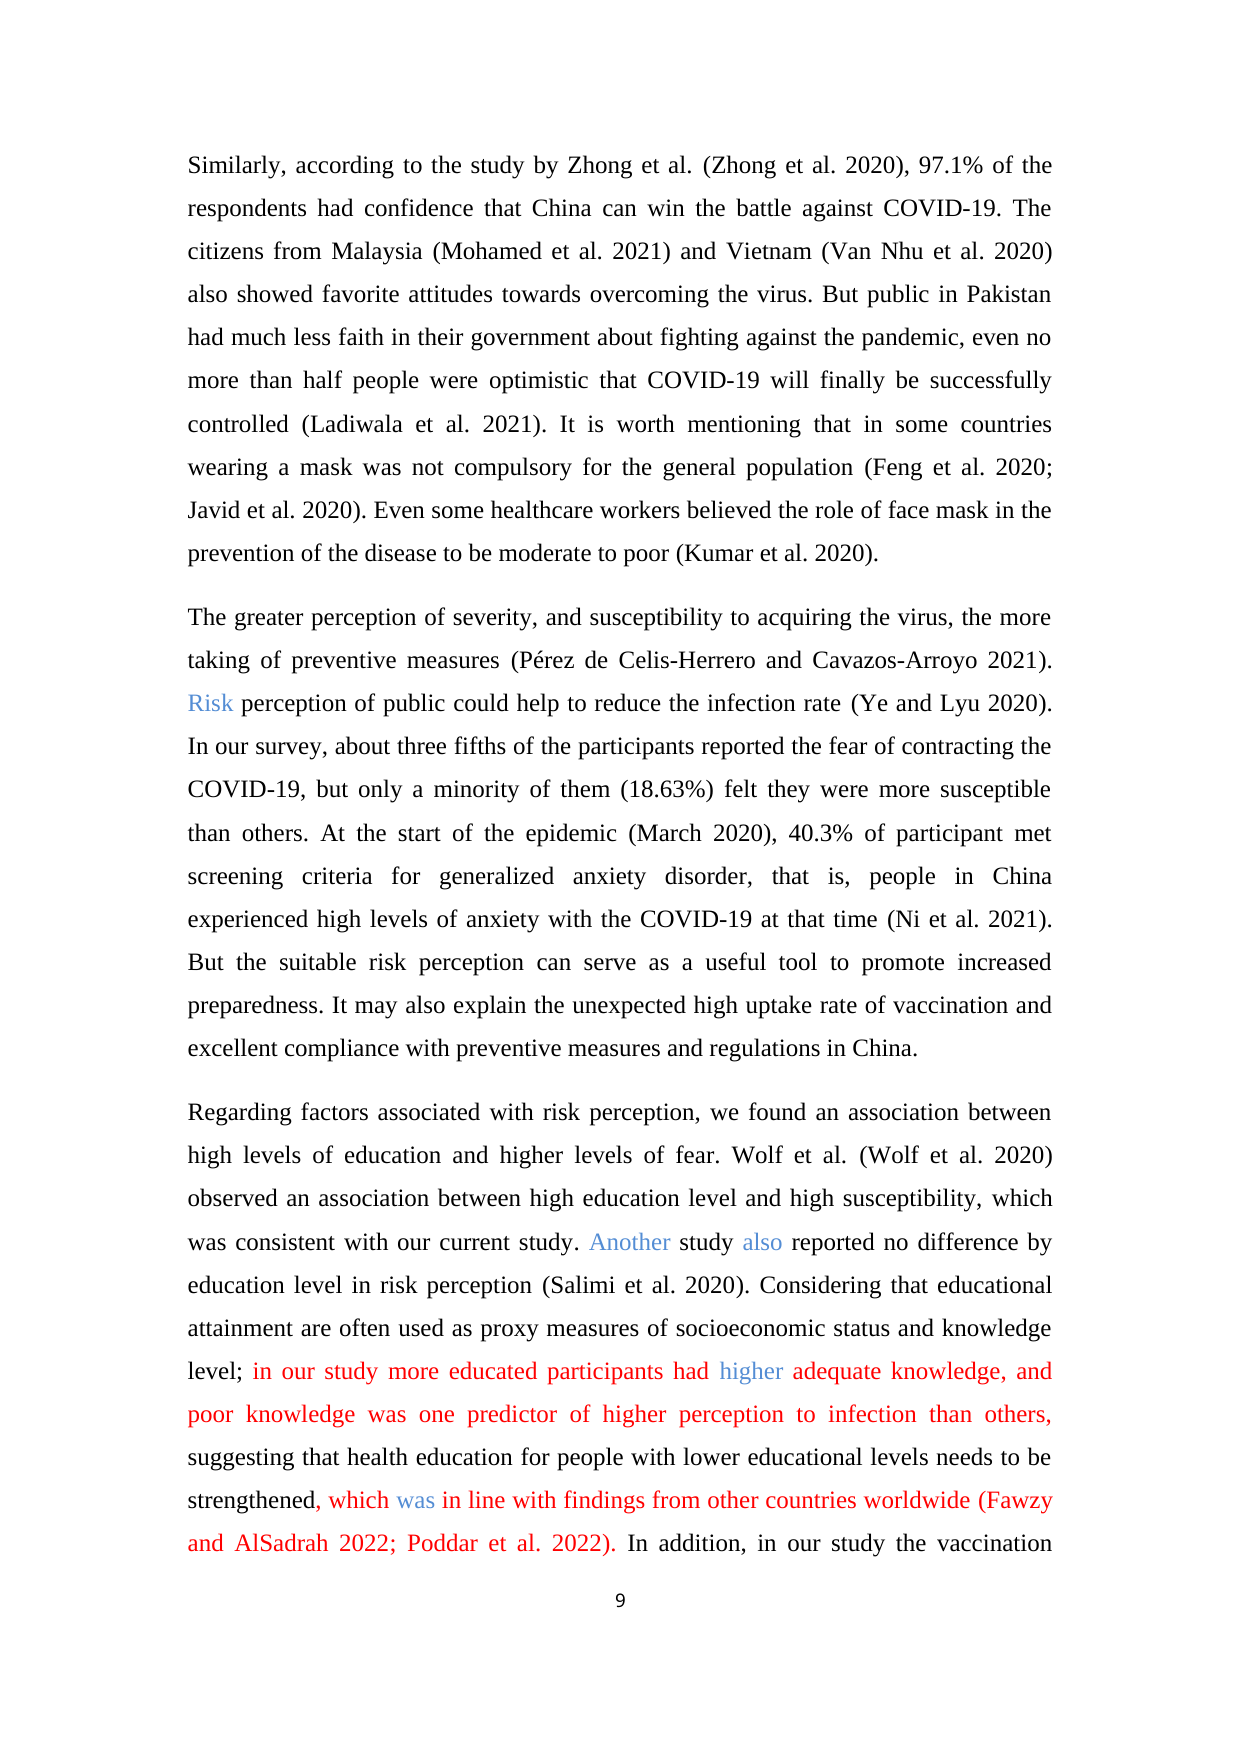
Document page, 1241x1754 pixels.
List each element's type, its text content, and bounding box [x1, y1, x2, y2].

text The greater perception of severity, and susceptibility to acquiring the virus, the more taking of preventive measures (Pérez de Celis-Herrero and Cavazos-Arroyo 2021). Risk perception of public could help to reduce the infection rate (Ye and Lyu 2020). In our survey, about three fifths of the participants reported the fear of contracting the COVID-19, but only a minority of them (18.63%) felt they were more susceptible than others. At the start of the epidemic (March 2020), 40.3% of participant met screening criteria for generalized anxiety disorder, that is, people in China experienced high levels of anxiety with the COVID-19 at that time (Ni et al. 2021). But the suitable risk perception can serve as a useful tool to promote increased preparedness. It may also explain the unexpected high uptake rate of vaccination and excellent compliance with preventive measures and regulations in China. [187, 602, 1053, 1062]
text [187, 150, 1053, 567]
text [187, 1097, 1053, 1557]
